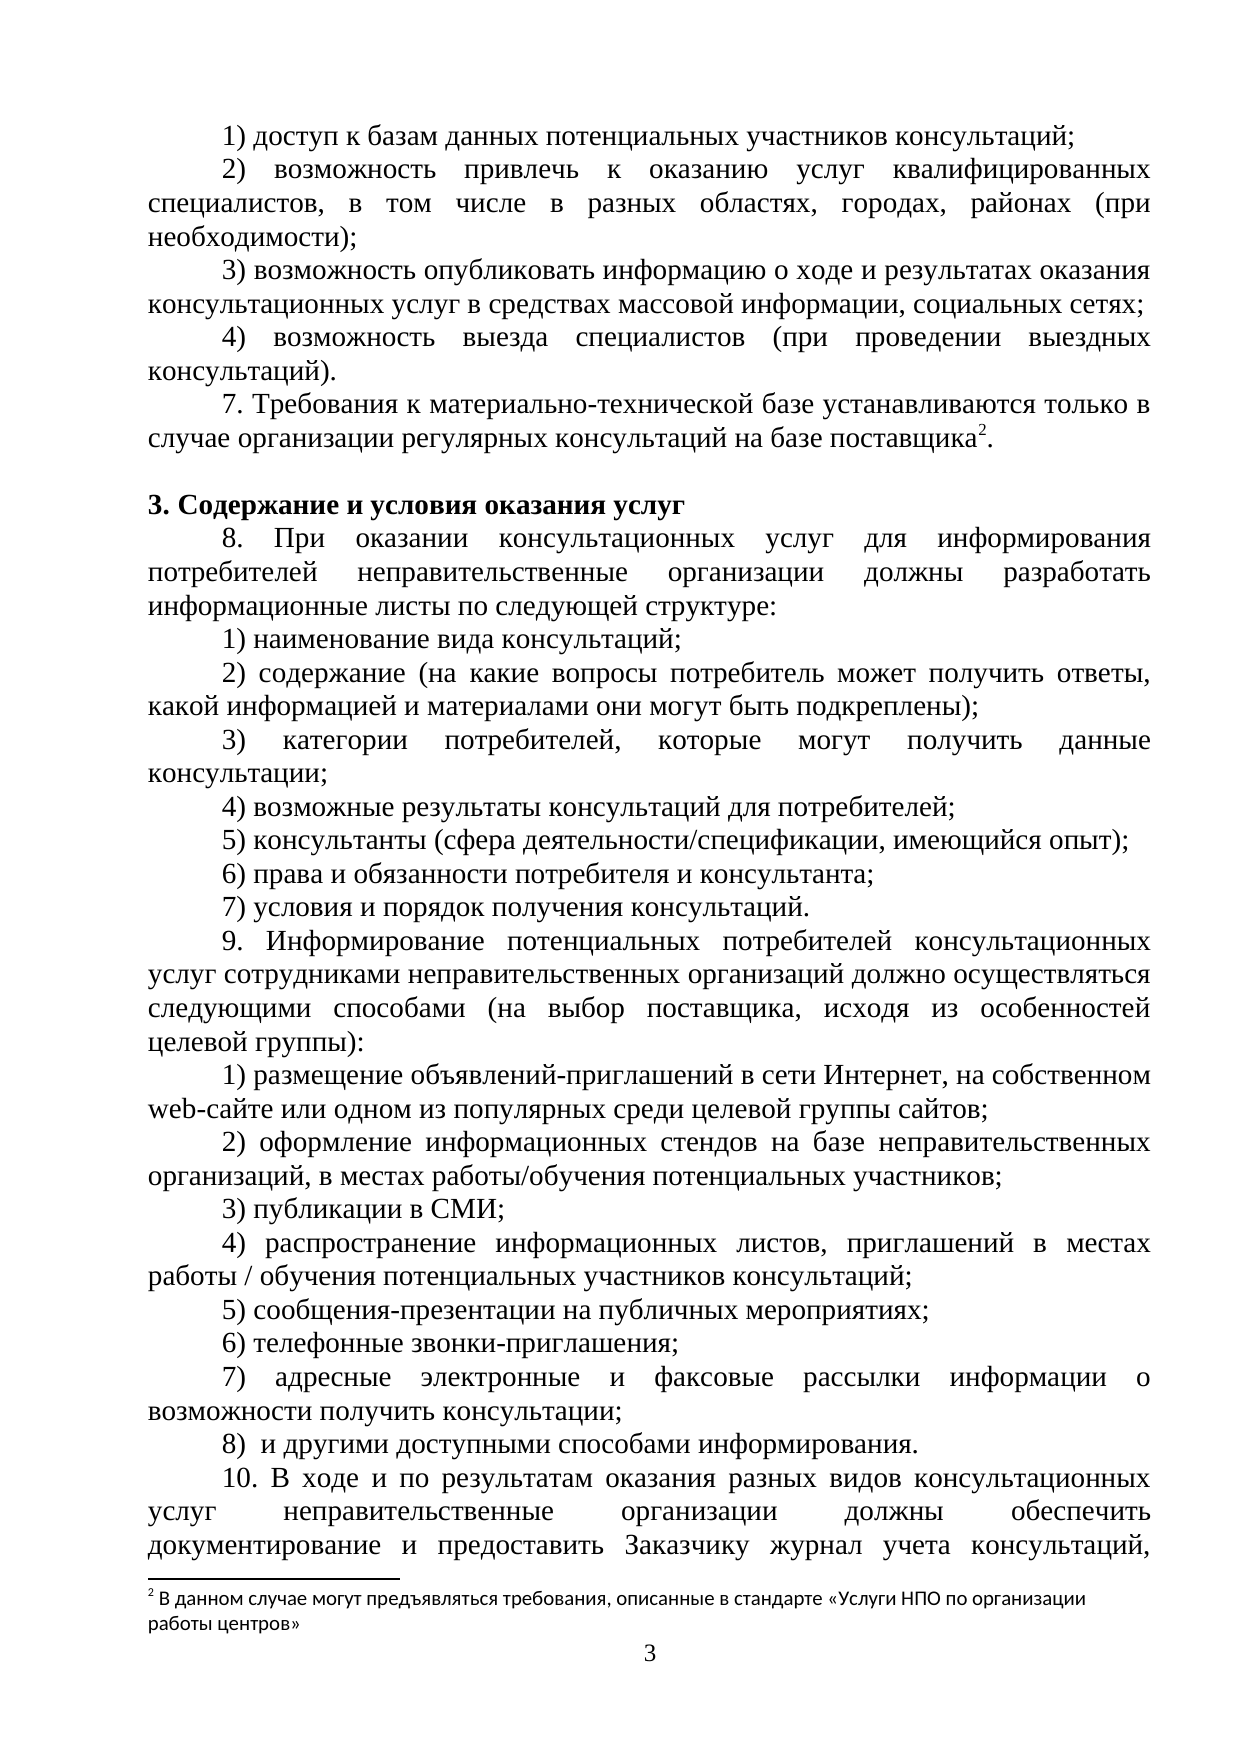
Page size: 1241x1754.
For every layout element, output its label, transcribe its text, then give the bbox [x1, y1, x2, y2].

text 2) оформление информационных стендов на базе неправительственных организаций, в местах работы/обучения потенциальных участников; [148, 1124, 1152, 1191]
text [148, 1460, 1152, 1560]
text 6) телефонные звонки-приглашения; [148, 1326, 1152, 1359]
text 6) права и обязанности потребителя и консультанта; [148, 856, 1152, 889]
text 2) возможность привлечь к оказанию услуг квалифицированных специалистов, в том числе в разных областях, городах, районах (при необходимости); [148, 152, 1152, 252]
text 5) консультанты (сфера деятельности/спецификации, имеющийся опыт); [148, 822, 1152, 856]
text 2) содержание (на какие вопросы потребитель может получить ответы, какой информацией и материалами они могут быть подкреплены); [148, 655, 1152, 722]
text 3) публикации в СМИ; [148, 1191, 1152, 1225]
text 1) размещение объявлений-приглашений в сети Интернет, на собственном web-сайте или одном из популярных среди целевой группы сайтов; [148, 1057, 1152, 1124]
text 4) распространение информационных листов, приглашений в местах работы / обучения потенциальных участников консультаций; [148, 1225, 1152, 1292]
text 7) условия и порядок получения консультаций. [148, 889, 1152, 923]
text 1) доступ к базам данных потенциальных участников консультаций; [148, 118, 1152, 152]
text 7. Требования к материально-технической базе устанавливаются только в случае организации регулярных консультаций на базе поставщика. [148, 386, 1152, 453]
text 9. Информирование потенциальных потребителей консультационных услуг сотрудниками неправительственных организаций должно осуществляться следующими способами (на выбор поставщика, исходя из особенностей целевой группы): [148, 923, 1152, 1057]
text 1) наименование вида консультаций; [148, 621, 1152, 655]
text 5) сообщения-презентации на публичных мероприятиях; [148, 1292, 1152, 1326]
text 3) возможность опубликовать информацию о ходе и результатах оказания консультационных услуг в средствах массовой информации, социальных сетях; [148, 252, 1152, 319]
text 7) адресные электронные и факсовые рассылки информации о возможности получить консультации; [148, 1359, 1152, 1426]
list Содержание и условия оказания услуг [148, 487, 1152, 521]
text 8. При оказании консультационных услуг для информирования потребителей неправительственные организации должны разработать информационные листы по следующей структуре: [148, 521, 1152, 621]
text 3) категории потребителей, которые могут получить данные консультации; [148, 722, 1152, 789]
text 8) и другими доступными способами информирования. [148, 1426, 1152, 1460]
text 4) возможные результаты консультаций для потребителей; [148, 789, 1152, 822]
text 4) возможность выезда специалистов (при проведении выездных консультаций). [148, 319, 1152, 386]
